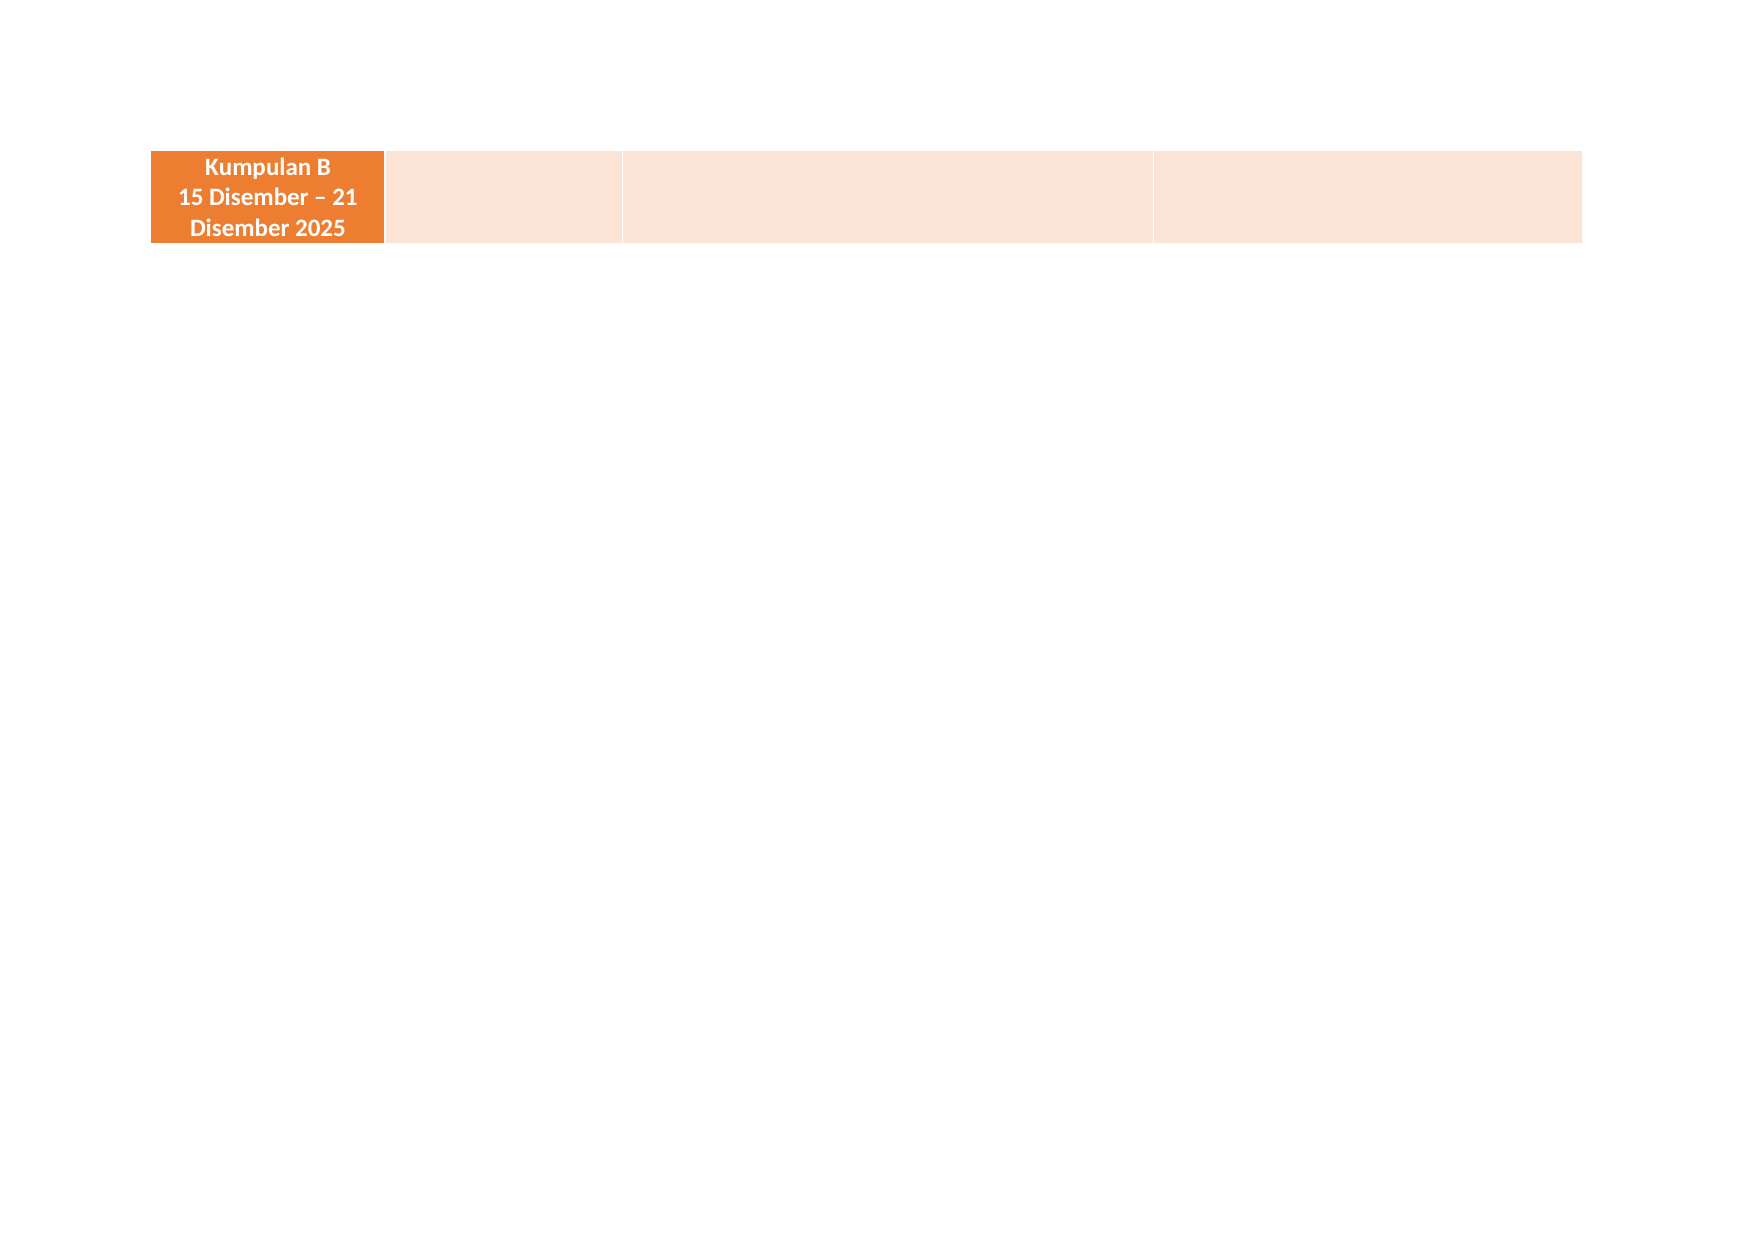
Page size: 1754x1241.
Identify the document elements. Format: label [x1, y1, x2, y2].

table_cell [1154, 151, 1582, 243]
table_cell [151, 151, 384, 243]
table_cell [623, 151, 1153, 243]
table_cell [386, 151, 622, 243]
